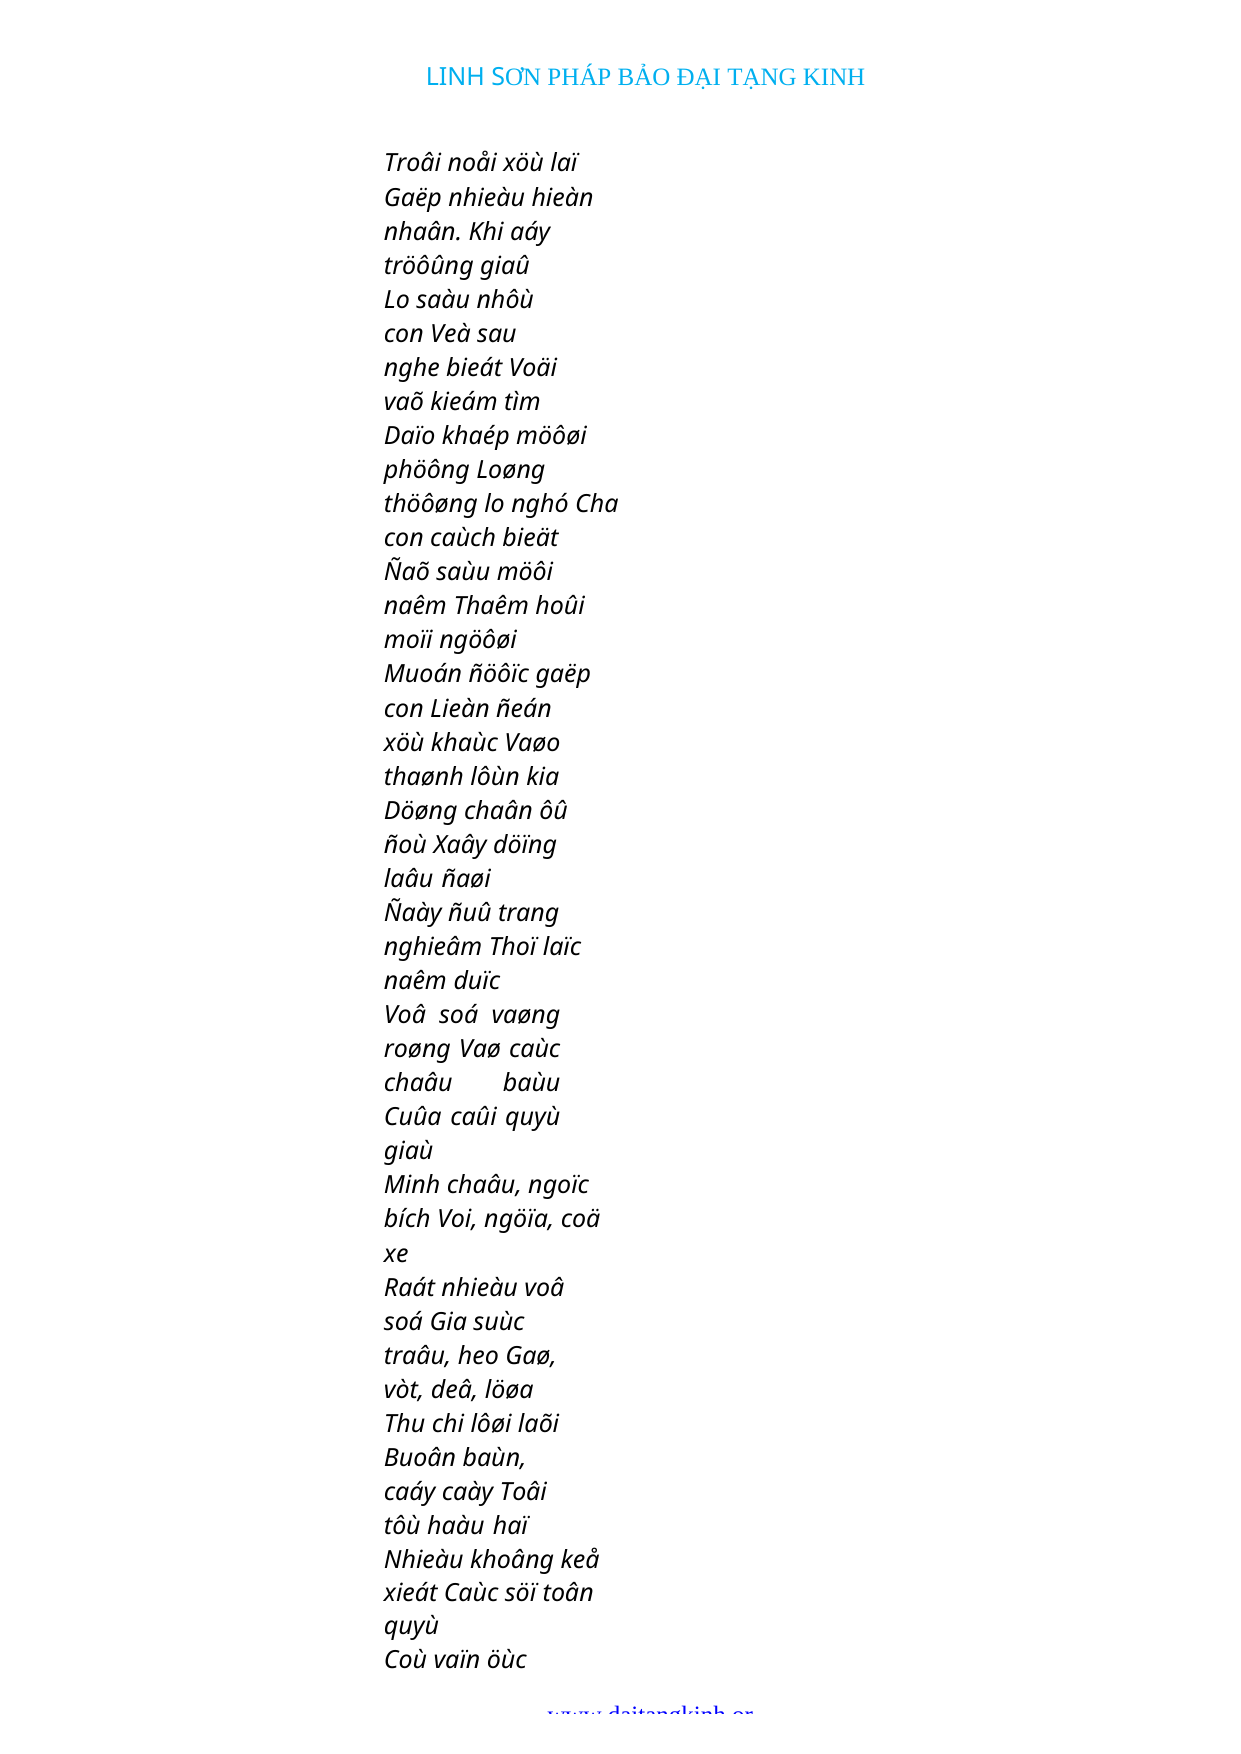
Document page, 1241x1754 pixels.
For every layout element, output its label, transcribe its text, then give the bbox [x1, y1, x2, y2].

text Nhieàu khoâng keå xieát Caùc söï toân quyù [384, 1542, 606, 1642]
text Ñaày ñuû trang nghieâm Thoï laïc naêm duïc [384, 894, 606, 997]
text Troâi noåi xöù laï [384, 145, 1105, 179]
text Voâ soá vaøng roøng Vaø caùc chaâu baùu Cuûa caûi quyù giaù [384, 997, 560, 1167]
text Daïo khaép möôøi phöông Loøng thöôøng lo nghó Cha con caùch bieät [384, 418, 630, 554]
text Minh chaâu, ngoïc bích Voi, ngöïa, coä xe [384, 1167, 618, 1269]
text Lo saàu nhôù con Veà sau nghe bieát Voäi vaõ kieám tìm [384, 281, 558, 418]
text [384, 1642, 593, 1676]
text Gaëp nhieàu hieàn nhaân. Khi aáy tröôûng giaû [384, 179, 618, 281]
text Ñaõ saùu möôi naêm Thaêm hoûi moïi ngöôøi Muoán ñöôïc gaëp con Lieàn ñeán xöù khaùc Vaøo thaønh lôùn kia Döøng chaân ôû ñoù Xaây döïng laâu ñaøi [384, 554, 595, 894]
text Raát nhieàu voâ soá Gia suùc traâu, heo Gaø, vòt, deâ, löøa Thu chi lôøi laõi Buoân baùn, caáy caày Toâi tôù haàu haï [384, 1269, 577, 1542]
